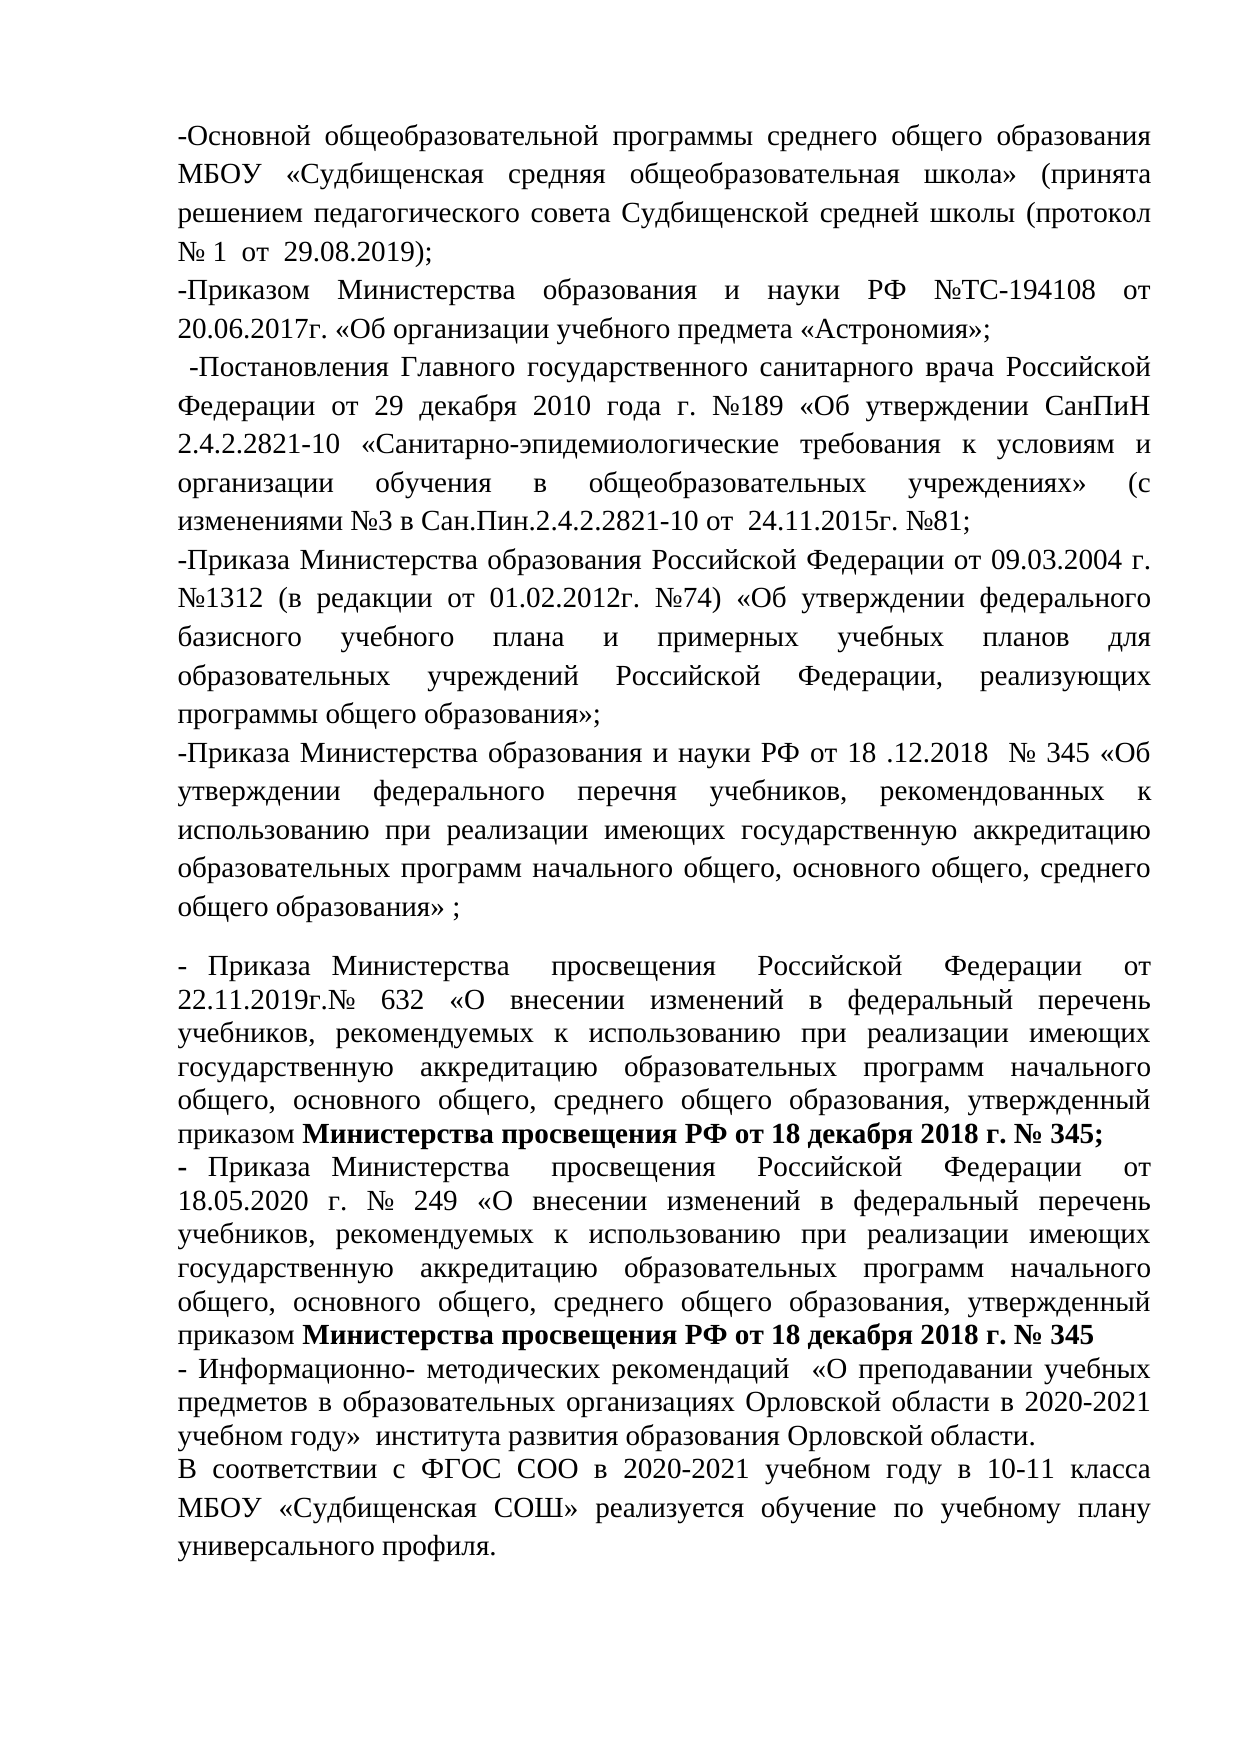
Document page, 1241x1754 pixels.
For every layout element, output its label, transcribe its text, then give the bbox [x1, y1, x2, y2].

text -Приказа Министерства образования и науки РФ от 18 .12.2018 № 345 «Об утверждении федерального перечня учебников, рекомендованных к использованию при реализации имеющих государственную аккредитацию образовательных программ начального общего, основного общего, среднего общего образования» ; [177, 735, 1152, 922]
text -Постановления Главного государственного санитарного врача Российской Федерации от 29 декабря 2010 года г. №189 «Об утверждении СанПиН 2.4.2.2821-10 «Санитарно-эпидемиологические требования к условиям и организации обучения в общеобразовательных учреждениях» (с изменениями №3 в Сан.Пин.2.4.2.2821-10 от 24.11.2015г. №81; [177, 349, 1152, 537]
text -Приказом Министерства образования и науки РФ №ТС-194108 от 20.06.2017г. «Об организации учебного предмета «Астрономия»; [177, 272, 1152, 344]
list - Приказа Министерства просвещения Российской Федерации от 22.11.2019г.№ 632 «О внесении изменений в федеральный перечень учебников, рекомендуемых к использованию при реализации имеющих государственную аккредитацию образовательных программ начального общего, основного общего, среднего общего образования, утвержденный приказом Министерства просвещения РФ от 18 декабря 2018 г. № 345; [177, 948, 1152, 1149]
text -Основной общеобразовательной программы среднего общего образования МБОУ «Судбищенская средняя общеобразовательная школа» (принята решением педагогического совета Судбищенской средней школы (протокол № 1 от 29.08.2019); [177, 118, 1152, 267]
list - Приказа Министерства просвещения Российской Федерации от 18.05.2020 г. № 249 «О внесении изменений в федеральный перечень учебников, рекомендуемых к использованию при реализации имеющих государственную аккредитацию образовательных программ начального общего, основного общего, среднего общего образования, утвержденный приказом Министерства просвещения РФ от 18 декабря 2018 г. № 345 [177, 1149, 1152, 1351]
text В соответствии с ФГОС СОО в 2020-2021 учебном году в 10-11 класса МБОУ «Судбищенская СОШ» реализуется обучение по учебному плану универсального профиля. [177, 1451, 1152, 1562]
text -Приказа Министерства образования Российской Федерации от 09.03.2004 г.№1312 (в редакции от 01.02.2012г. №74) «Об утверждении федерального базисного учебного плана и примерных учебных планов для образовательных учреждений Российской Федерации, реализующих программы общего образования»; [177, 542, 1152, 730]
list - Информационно- методических рекомендаций «О преподавании учебных предметов в образовательных организациях Орловской области в 2020-2021 учебном году» института развития образования Орловской области. [177, 1351, 1152, 1451]
